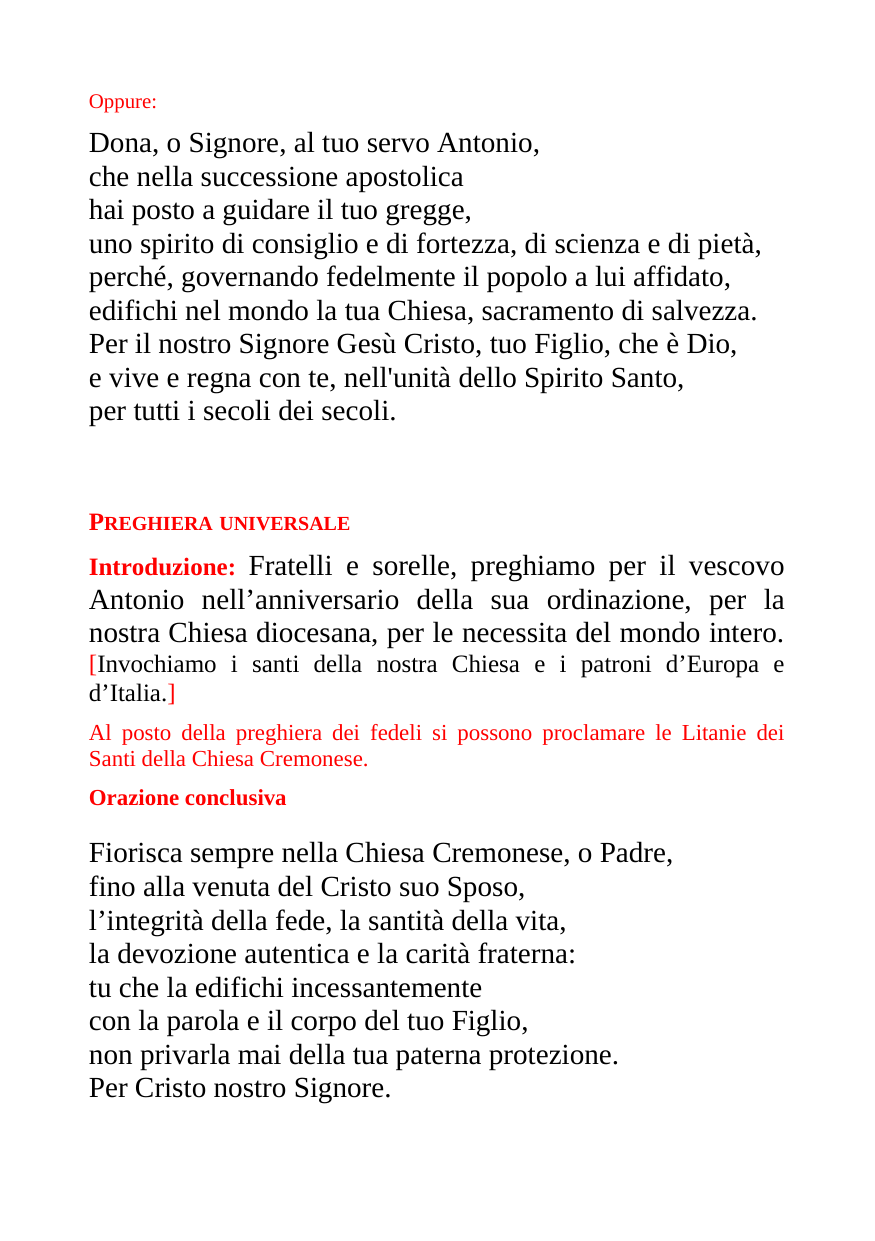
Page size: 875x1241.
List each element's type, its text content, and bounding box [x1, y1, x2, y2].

text per tutti i secoli dei secoli. [89, 393, 785, 427]
text e vive e regna con te, nell'unità dello Spirito Santo, [89, 360, 785, 393]
text Fiorisca sempre nella Chiesa Cremonese, o Padre, [89, 836, 785, 869]
text con la parola e il corpo del tuo Figlio, [89, 1003, 785, 1037]
text Per Cristo nostro Signore. [89, 1070, 785, 1104]
text non privarla mai della tua paterna protezione. [89, 1037, 785, 1070]
text hai posto a guidare il tuo gregge, [89, 192, 785, 226]
text fino alla venuta del Cristo suo Sposo, [89, 869, 785, 903]
text la devozione autentica e la carità fraterna: [89, 936, 785, 970]
text Oppure: [89, 89, 785, 113]
text che nella successione apostolica [89, 159, 785, 192]
text Al posto della preghiera dei fedeli si possono proclamare le Litanie dei Santi della Chiesa Cremonese. [89, 719, 785, 772]
text Orazione conclusiva [89, 784, 785, 811]
text Introduzione: Fratelli e sorelle, preghiamo per il vescovo Antonio nell’anniversario della sua ordinazione, per la nostra Chiesa diocesana, per le necessita del mondo intero. [Invochiamo i santi della nostra Chiesa e i patroni d’Europa e d’Italia.] [89, 548, 785, 707]
text Preghiera universale [89, 507, 785, 536]
text tu che la edifichi incessantemente [89, 970, 785, 1003]
text uno spirito di consiglio e di fortezza, di scienza e di pietà, perché, governando fedelmente il popolo a lui affidato, edifichi nel mondo la tua Chiesa, sacramento di salvezza. Per il nostro Signore Gesù Cristo, tuo Figlio, che è Dio, [89, 226, 785, 360]
text l’integrità della fede, la santità della vita, [89, 903, 785, 936]
text Dona, o Signore, al tuo servo Antonio, [89, 125, 785, 159]
